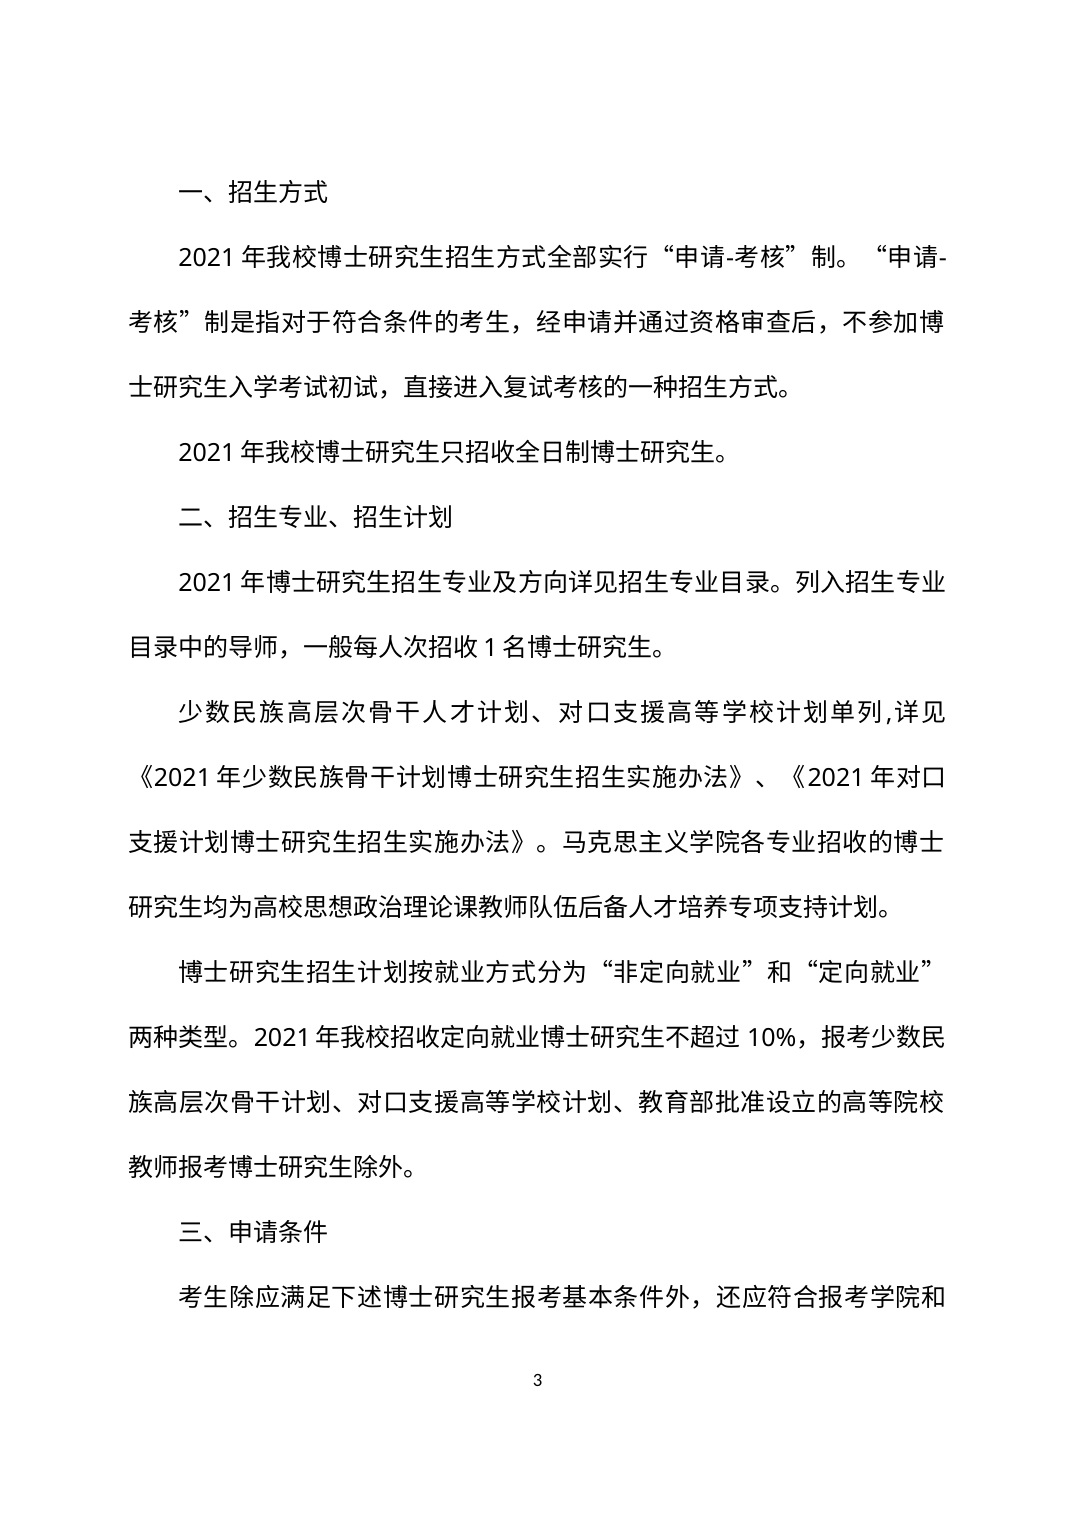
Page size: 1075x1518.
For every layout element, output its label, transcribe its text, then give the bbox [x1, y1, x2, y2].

text 三、申请条件 [128, 1198, 947, 1263]
text 2021年我校博士研究生只招收全日制博士研究生。 [128, 418, 947, 483]
text 2021年博士研究生招生专业及方向详见招生专业目录。列入招生专业目录中的导师，一般每人次招收1名博士研究生。 [128, 548, 947, 678]
text 二、招生专业、招生计划 [128, 483, 947, 548]
text 博士研究生招生计划按就业方式分为“非定向就业”和“定向就业”两种类型。2021年我校招收定向就业博士研究生不超过10%，报考少数民族高层次骨干计划、对口支援高等学校计划、教育部批准设立的高等院校教师报考博士研究生除外。 [128, 938, 947, 1198]
text 一、招生方式 [128, 158, 947, 223]
text 2021年我校博士研究生招生方式全部实行“申请-考核”制。“申请-考核”制是指对于符合条件的考生，经申请并通过资格审查后，不参加博士研究生入学考试初试，直接进入复试考核的一种招生方式。 [128, 223, 947, 418]
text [128, 1263, 947, 1328]
text 少数民族高层次骨干人才计划、对口支援高等学校计划单列,详见《2021年少数民族骨干计划博士研究生招生实施办法》、《2021年对口支援计划博士研究生招生实施办法》。马克思主义学院各专业招收的博士研究生均为高校思想政治理论课教师队伍后备人才培养专项支持计划。 [128, 678, 947, 938]
